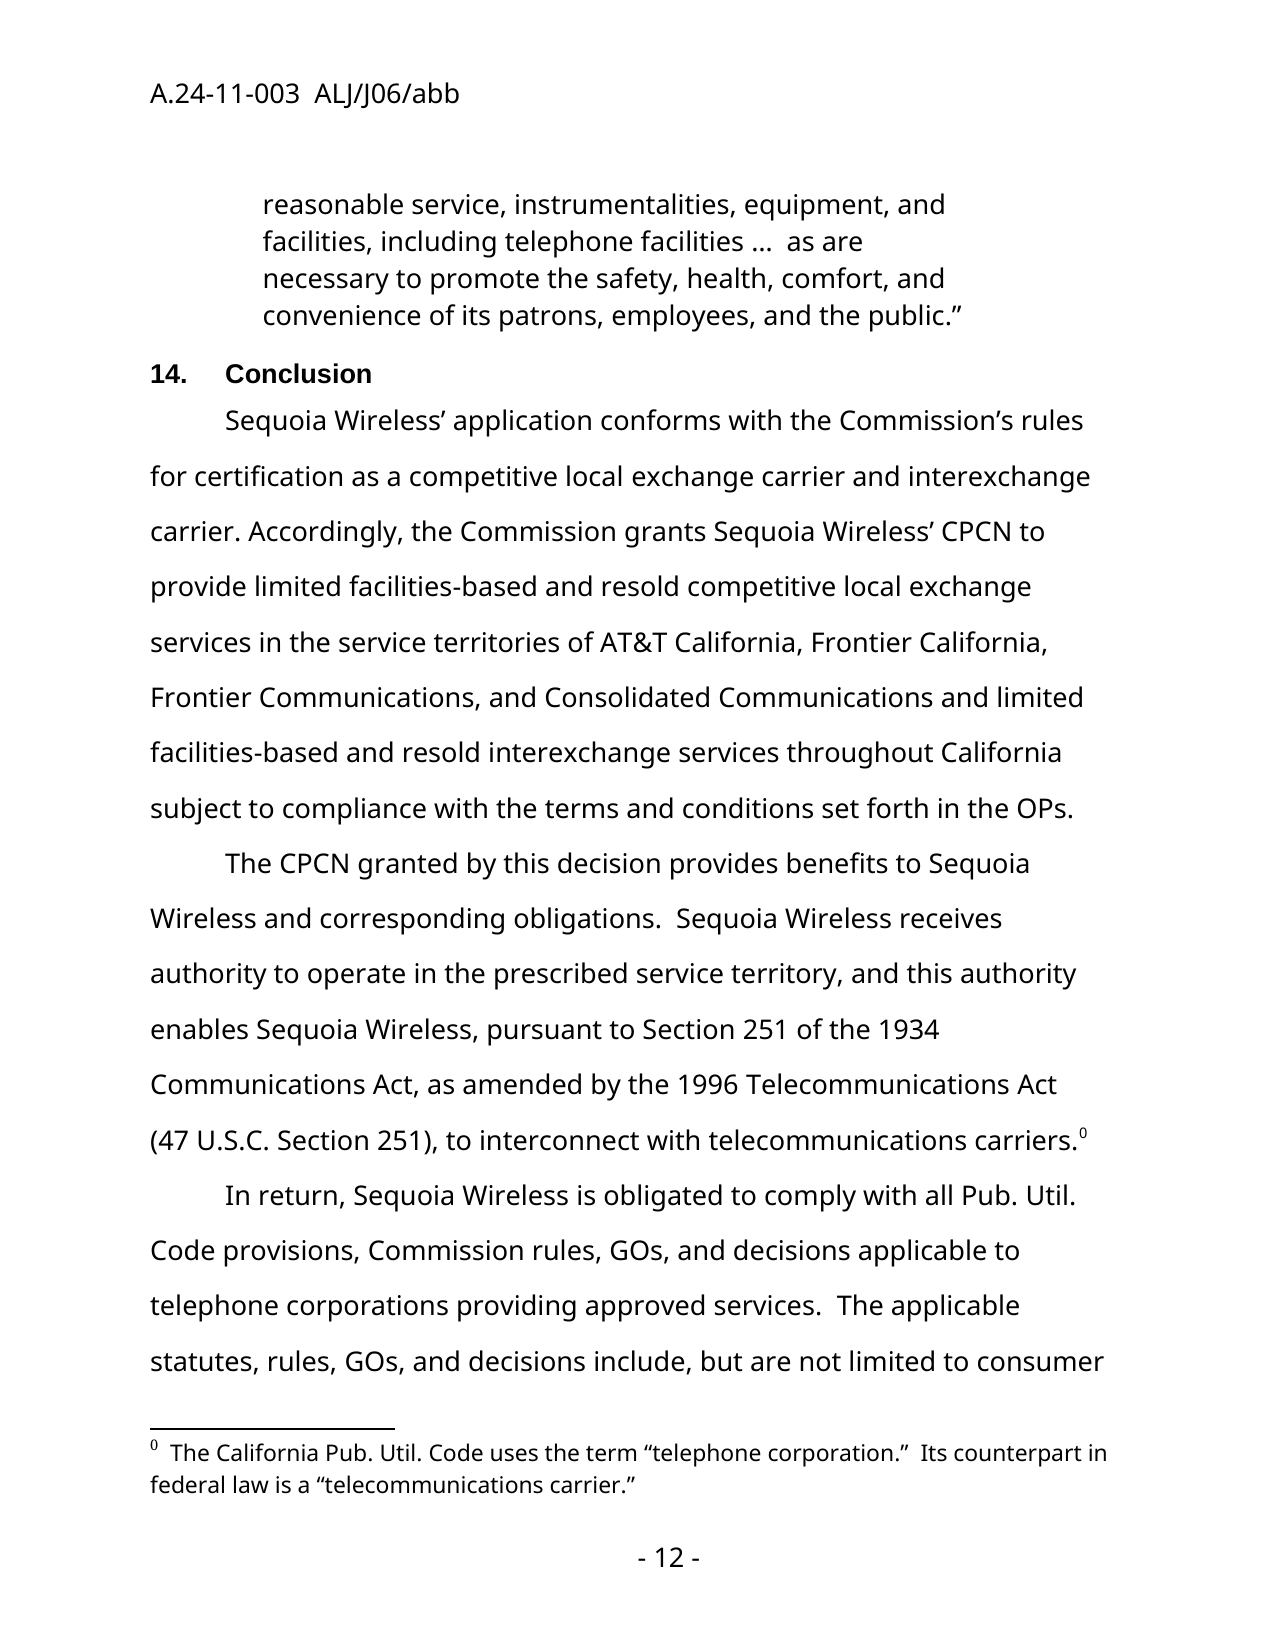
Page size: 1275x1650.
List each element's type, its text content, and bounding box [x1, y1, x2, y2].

text The CPCN granted by this decision provides benefits to Sequoia Wireless and corresponding obligations. Sequoia Wireless receives authority to operate in the prescribed service territory, and this authority enables Sequoia Wireless, pursuant to Section 251 of the 1934 Communications Act, as amended by the 1996 Telecommunications Act (47 U.S.C. Section 251), to interconnect with telecommunications carriers. [150, 844, 1125, 1158]
subtitle Conclusion [150, 358, 900, 389]
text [225, 186, 975, 333]
text Sequoia Wireless’ application conforms with the Commission’s rules for certification as a competitive local exchange carrier and interexchange carrier. Accordingly, the Commission grants Sequoia Wireless’ CPCN to provide limited facilities-based and resold competitive local exchange services in the service territories of AT&T California, Frontier California, Frontier Communications, and Consolidated Communications and limited facilities-based and resold interexchange services throughout California subject to compliance with the terms and conditions set forth in the OPs. [150, 402, 1125, 826]
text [150, 1176, 1125, 1379]
